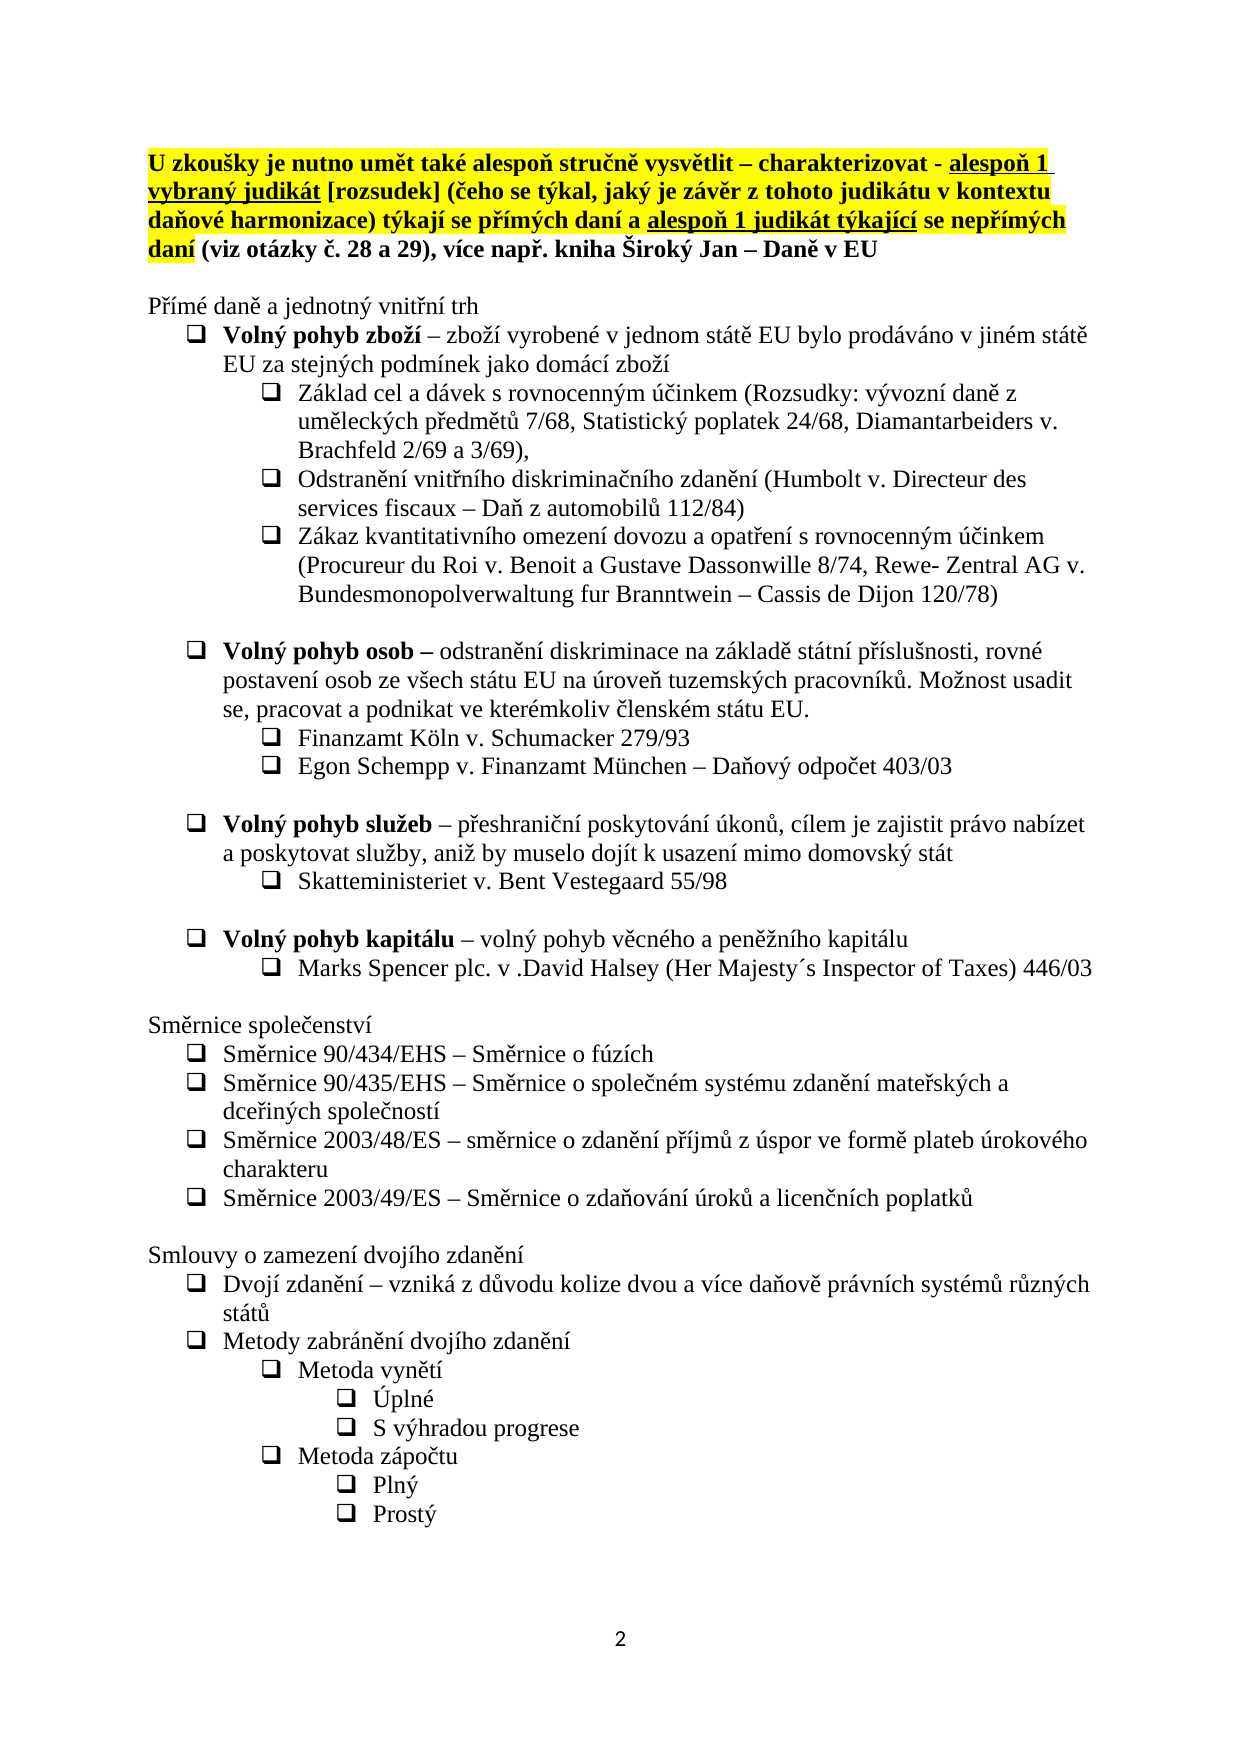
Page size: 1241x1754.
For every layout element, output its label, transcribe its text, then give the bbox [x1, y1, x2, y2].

list Egon Schempp v. Finanzamt München – Daňový odpočet 403/03 [260, 751, 1093, 780]
text U zkoušky je nutno umět také alespoň stručně vysvětlit – charakterizovat - alespoň 1 vybraný judikát [rozsudek] (čeho se týkal, jaký je závěr z tohoto judikátu v kontextu daňové harmonizace) týkají se přímých daní a alespoň 1 judikát týkající se nepřímých daní (viz otázky č. 28 a 29), více např. kniha Široký Jan – Daně v EU [195, 148, 1093, 263]
list Základ cel a dávek s rovnocenným účinkem (Rozsudky: vývozní daně z uměleckých předmětů 7/68, Statistický poplatek 24/68, Diamantarbeiders v. Brachfeld 2/69 a 3/69), [260, 378, 1093, 464]
list Dvojí zdanění – vzniká z důvodu kolize dvou a více daňově právních systémů různých států [185, 1269, 1093, 1326]
list Směrnice 2003/49/ES – Směrnice o zdaňování úroků a licenčních poplatků [185, 1183, 1093, 1211]
list Směrnice 90/435/EHS – Směrnice o společném systému zdanění mateřských a dceřiných společností [185, 1068, 1093, 1125]
list Metody zabránění dvojího zdanění [185, 1326, 1093, 1355]
list Skatteministeriet v. Bent Vestegaard 55/98 [260, 866, 1093, 895]
list Volný pohyb zboží – zboží vyrobené v jednom státě EU bylo prodáváno v jiném státě EU za stejných podmínek jako domácí zboží [185, 320, 1093, 378]
list Metoda vynětí [260, 1355, 1093, 1384]
list Odstranění vnitřního diskriminačního zdanění (Humbolt v. Directeur des services fiscaux – Daň z automobilů 112/84) [260, 464, 1093, 521]
list Prostý [335, 1499, 1093, 1528]
list S výhradou progrese [335, 1413, 1093, 1441]
list Úplné [335, 1384, 1093, 1413]
text Směrnice společenství [148, 1010, 1093, 1039]
list Směrnice 90/434/EHS – Směrnice o fúzích [185, 1039, 1093, 1068]
text Přímé daně a jednotný vnitřní trh [148, 291, 1093, 320]
text Smlouvy o zamezení dvojího zdanění [148, 1240, 1093, 1269]
list Marks Spencer plc. v .David Halsey (Her Majesty´s Inspector of Taxes) 446/03 [260, 953, 1093, 981]
list Volný pohyb osob – odstranění diskriminace na základě státní příslušnosti, rovné postavení osob ze všech státu EU na úroveň tuzemských pracovníků. Možnost usadit se, pracovat a podnikat ve kterémkoliv členském státu EU. [185, 636, 1093, 723]
list Plný [335, 1470, 1093, 1499]
list Metoda zápočtu [260, 1441, 1093, 1470]
list Směrnice 2003/48/ES – směrnice o zdanění příjmů z úspor ve formě plateb úrokového charakteru [185, 1125, 1093, 1183]
list Zákaz kvantitativního omezení dovozu a opatření s rovnocenným účinkem (Procureur du Roi v. Benoit a Gustave Dassonwille 8/74, Rewe- Zentral AG v. Bundesmonopolverwaltung fur Branntwein – Cassis de Dijon 120/78) [260, 521, 1093, 608]
list Volný pohyb kapitálu – volný pohyb věcného a peněžního kapitálu [185, 924, 1093, 953]
list Volný pohyb služeb – přeshraniční poskytování úkonů, cílem je zajistit právo nabízet a poskytovat služby, aniž by muselo dojít k usazení mimo domovský stát [185, 809, 1093, 866]
list Finanzamt Köln v. Schumacker 279/93 [260, 723, 1093, 751]
